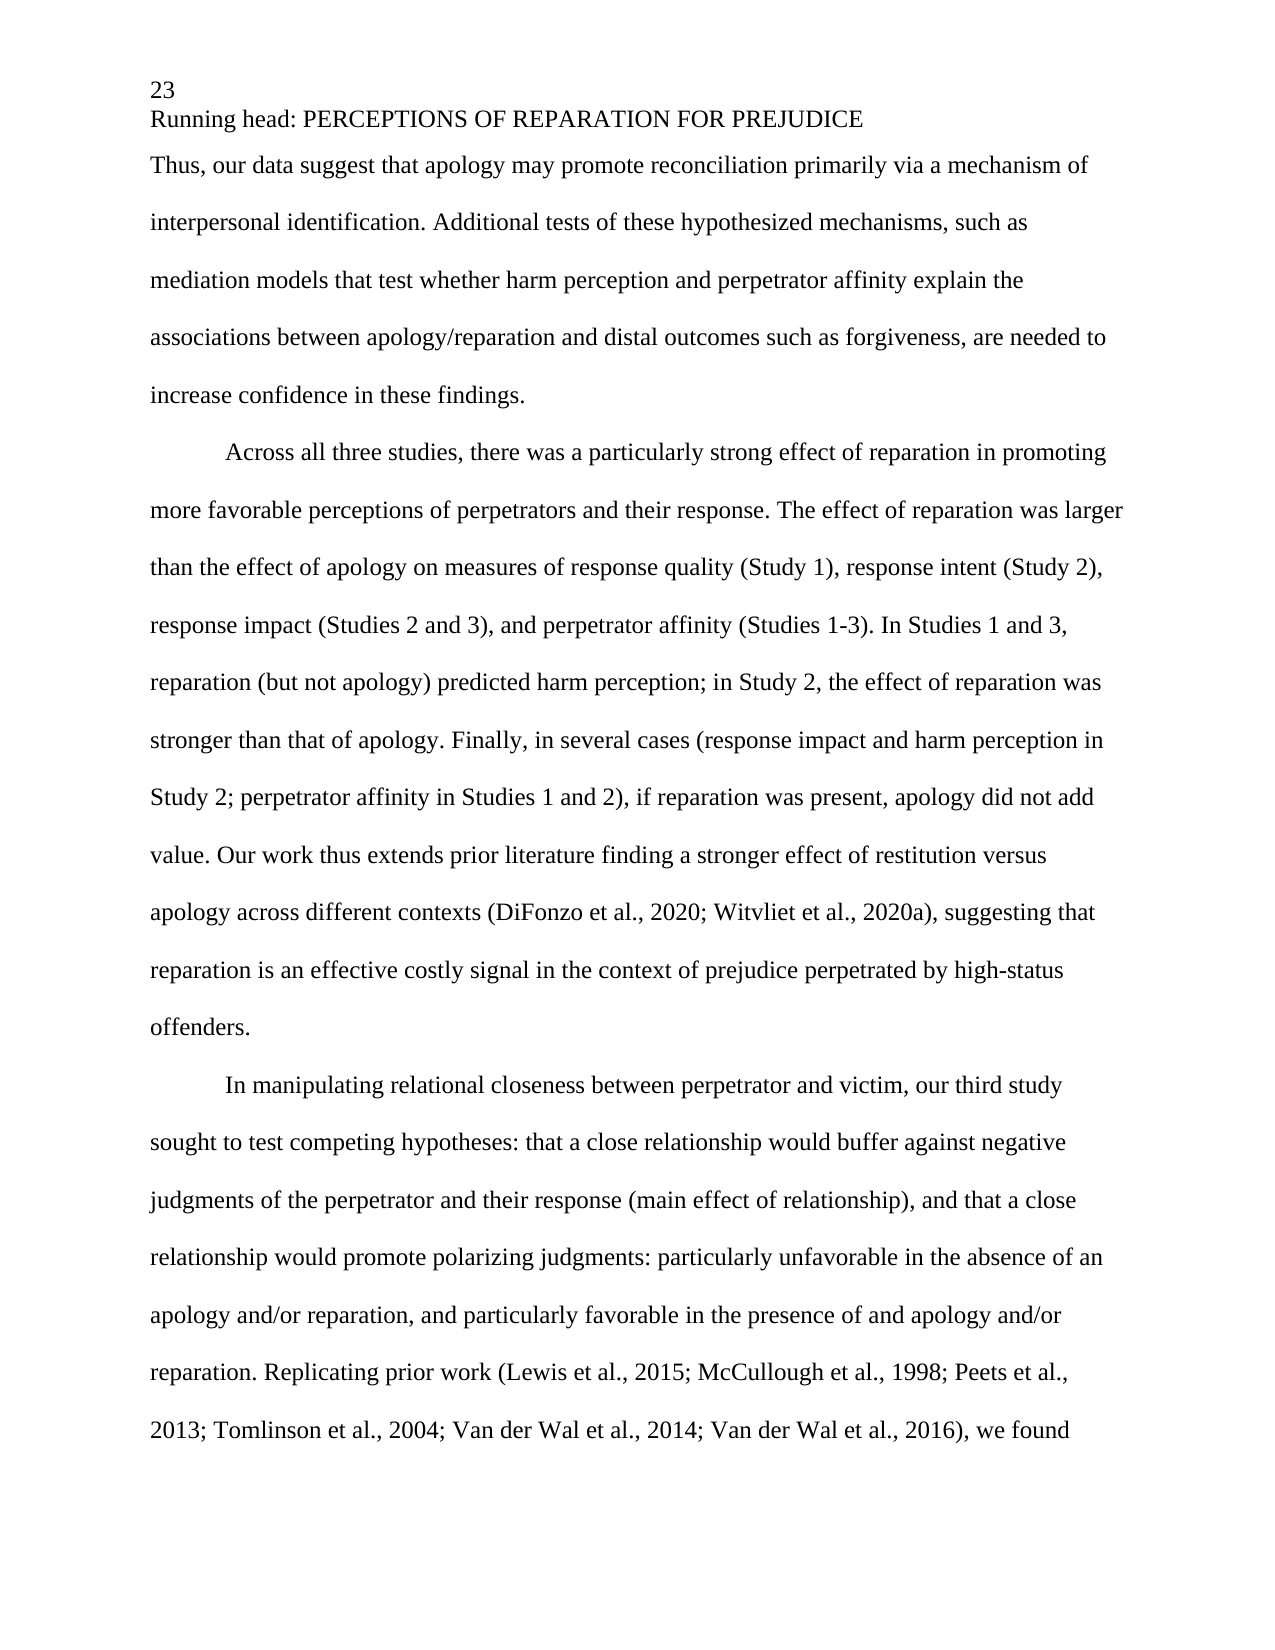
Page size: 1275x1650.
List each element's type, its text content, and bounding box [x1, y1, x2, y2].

text Across all three studies, there was a particularly strong effect of reparation in promoting more favorable perceptions of perpetrators and their response. The effect of reparation was larger than the effect of apology on measures of response quality (Study 1), response intent (Study 2), response impact (Studies 2 and 3), and perpetrator affinity (Studies 1-3). In Studies 1 and 3, reparation (but not apology) predicted harm perception; in Study 2, the effect of reparation was stronger than that of apology. Finally, in several cases (response impact and harm perception in Study 2; perpetrator affinity in Studies 1 and 2), if reparation was present, apology did not add value. Our work thus extends prior literature finding a stronger effect of restitution versus apology across different contexts (DiFonzo et al., 2020; Witvliet et al., 2020a), suggesting that reparation is an effective costly signal in the context of prejudice perpetrated by high-status offenders. [150, 437, 1125, 1041]
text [150, 150, 1125, 409]
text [150, 1070, 1125, 1444]
